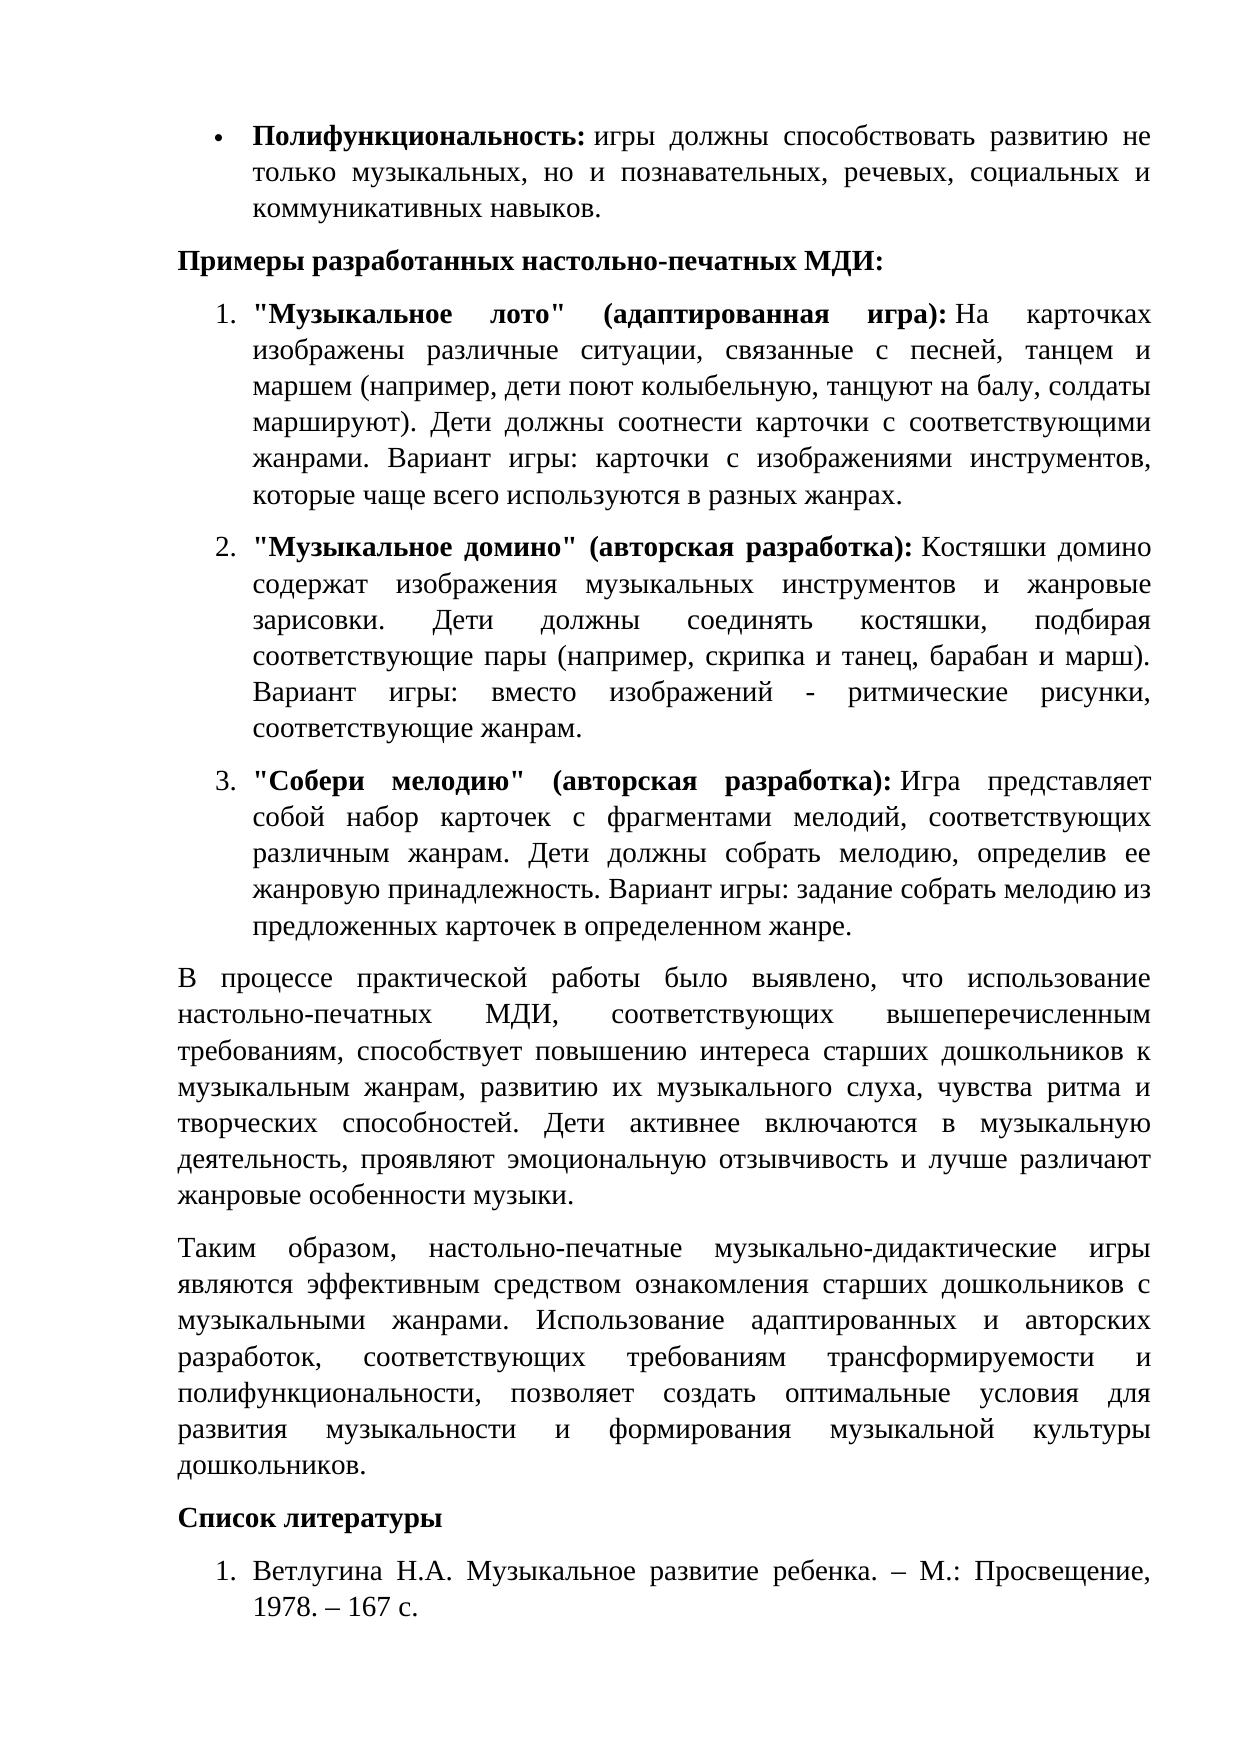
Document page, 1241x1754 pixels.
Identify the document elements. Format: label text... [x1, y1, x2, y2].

list Полифункциональность: игры должны способствовать развитию не только музыкальных, но и познавательных, речевых, социальных и коммуникативных навыков. [215, 118, 1152, 224]
list "Музыкальное домино" (авторская разработка): Костяшки домино содержат изображения музыкальных инструментов и жанровые зарисовки. Дети должны соединять костяшки, подбирая соответствующие пары (например, скрипка и танец, барабан и марш). Вариант игры: вместо изображений - ритмические рисунки, соответствующие жанрам. [215, 529, 1152, 744]
text Таким образом, настольно-печатные музыкально-дидактические игры являются эффективным средством ознакомления старших дошкольников с музыкальными жанрами. Использование адаптированных и авторских разработок, соответствующих требованиям трансформируемости и полифункциональности, позволяет создать оптимальные условия для развития музыкальности и формирования музыкальной культуры дошкольников. [177, 1230, 1152, 1481]
text Примеры разработанных настольно-печатных МДИ: [177, 243, 1152, 277]
text В процессе практической работы было выявлено, что использование настольно-печатных МДИ, соответствующих вышеперечисленным требованиям, способствует повышению интереса старших дошкольников к музыкальным жанрам, развитию их музыкального слуха, чувства ритма и творческих способностей. Дети активнее включаются в музыкальную деятельность, проявляют эмоциональную отзывчивость и лучше различают жанровые особенности музыки. [177, 961, 1152, 1211]
list "Собери мелодию" (авторская разработка): Игра представляет собой набор карточек с фрагментами мелодий, соответствующих различным жанрам. Дети должны собрать мелодию, определив ее жанровую принадлежность. Вариант игры: задание собрать мелодию из предложенных карточек в определенном жанре. [215, 763, 1152, 941]
list Ветлугина Н.А. Музыкальное развитие ребенка. – М.: Просвещение, 1978. – 167 с. [215, 1553, 1152, 1622]
list "Музыкальное лото" (адаптированная игра): На карточках изображены различные ситуации, связанные с песней, танцем и маршем (например, дети поют колыбельную, танцуют на балу, солдаты маршируют). Дети должны соотнести карточки с соответствующими жанрами. Вариант игры: карточки с изображениями инструментов, которые чаще всего используются в разных жанрах. [215, 296, 1152, 510]
text Список литературы [177, 1500, 1152, 1533]
